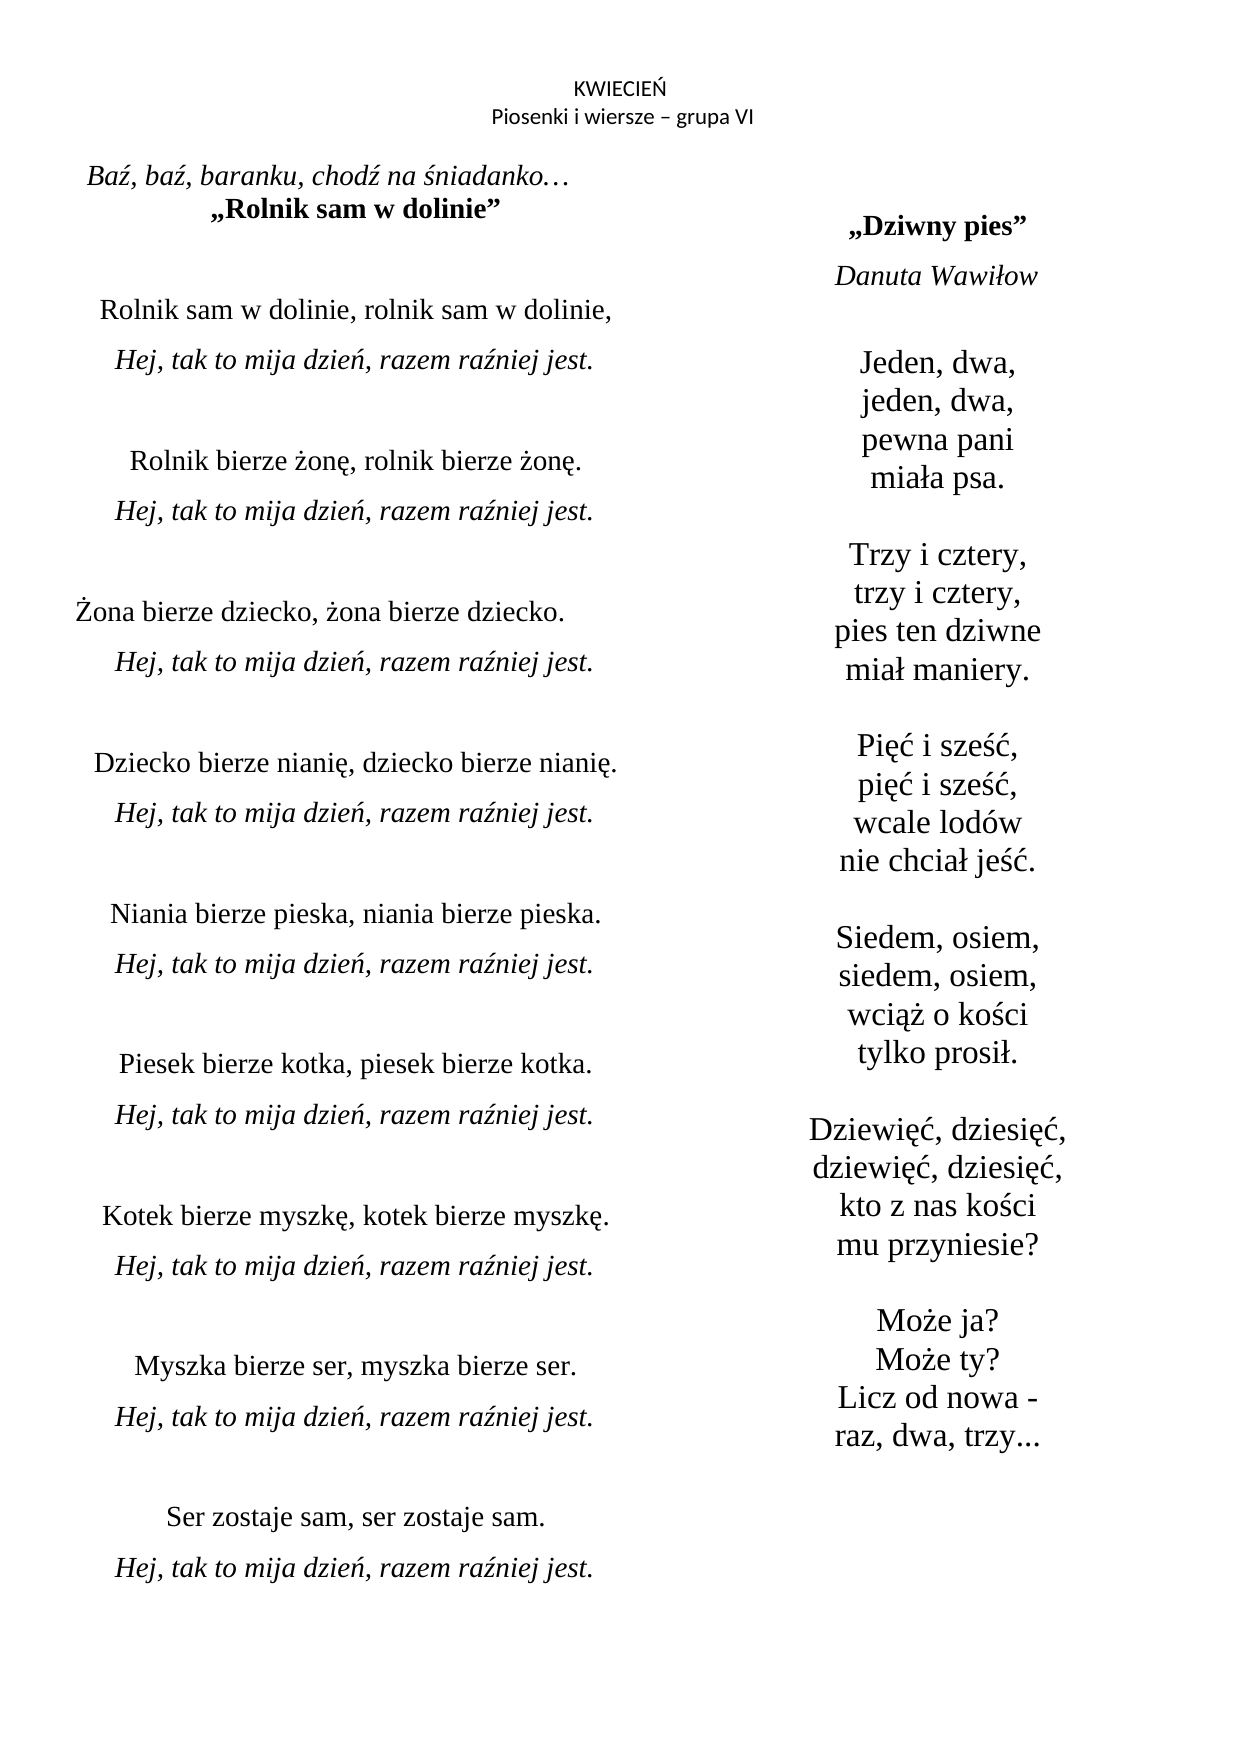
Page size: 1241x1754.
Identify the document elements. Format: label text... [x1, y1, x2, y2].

text Danuta Wawiłow [657, 258, 1218, 292]
text Hej, tak to mija dzień, razem raźniej jest. [75, 946, 620, 979]
text Ser zostaje sam, ser zostaje sam. [75, 1499, 620, 1533]
text Myszka bierze ser, myszka bierze ser. [75, 1348, 620, 1382]
text Hej, tak to mija dzień, razem raźniej jest. [75, 1097, 620, 1131]
text Hej, tak to mija dzień, razem raźniej jest. [75, 795, 620, 829]
text Dziecko bierze nianię, dziecko bierze nianię. [75, 745, 620, 778]
text Niania bierze pieska, niania bierze pieska. [75, 896, 620, 929]
text Hej, tak to mija dzień, razem raźniej jest. [75, 342, 620, 376]
text Trzy i cztery, trzy i cztery, pies ten dziwne miał maniery. [657, 496, 1218, 687]
text Kotek bierze myszkę, kotek bierze myszkę. [75, 1198, 620, 1231]
text Rolnik sam w dolinie, rolnik sam w dolinie, [75, 292, 620, 326]
text „Rolnik sam w dolinie” [75, 191, 620, 225]
text Rolnik bierze żonę, rolnik bierze żonę. [75, 443, 620, 476]
text Hej, tak to mija dzień, razem raźniej jest. [75, 1550, 620, 1583]
text Żona bierze dziecko, żona bierze dziecko. [75, 594, 620, 627]
text Pięć i sześć, pięć i sześć, wcale lodów nie chciał jeść. [657, 687, 1218, 879]
text Hej, tak to mija dzień, razem raźniej jest. [75, 493, 620, 527]
text „Dziwny pies” [657, 208, 1218, 242]
text Baź, baź, baranku, chodź na śniadanko… [75, 158, 583, 191]
text Siedem, osiem, siedem, osiem, wciąż o kości tylko prosił. [657, 879, 1218, 1071]
text Hej, tak to mija dzień, razem raźniej jest. [75, 644, 620, 678]
text Jeden, dwa, jeden, dwa, pewna pani miała psa. [657, 342, 1218, 496]
text Może ja? Może ty? Licz od nowa - raz, dwa, trzy... [657, 1262, 1218, 1454]
text Piesek bierze kotka, piesek bierze kotka. [75, 1047, 620, 1080]
text Dziewięć, dziesięć, dziewięć, dziesięć, kto z nas kości mu przyniesie? [657, 1071, 1218, 1262]
text Hej, tak to mija dzień, razem raźniej jest. [75, 1248, 620, 1281]
text Hej, tak to mija dzień, razem raźniej jest. [75, 1399, 620, 1432]
